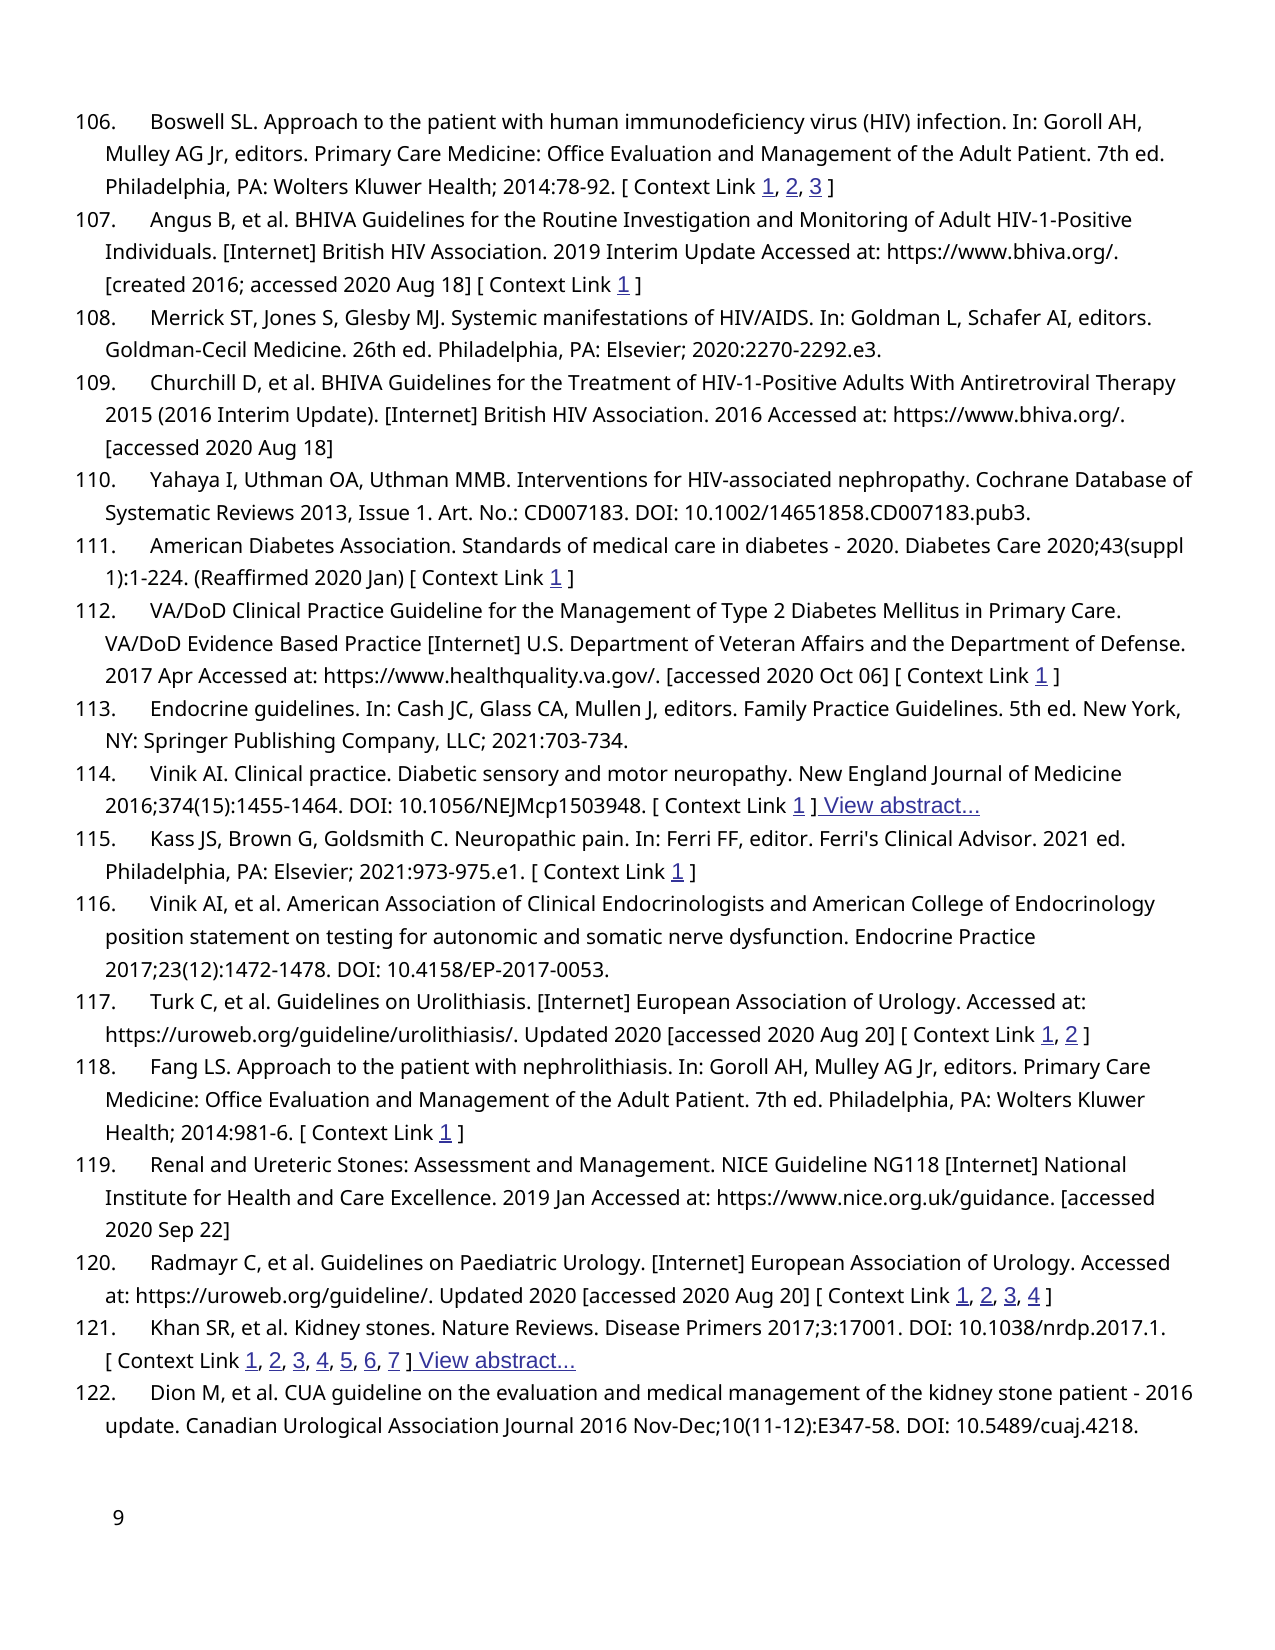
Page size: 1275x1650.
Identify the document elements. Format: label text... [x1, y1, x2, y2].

list Dion M, et al. CUA guideline on the evaluation and medical management of the kidney stone patient - 2016 update. Canadian Urological Association Journal 2016 Nov-Dec;10(11-12):E347-58. DOI: 10.5489/cuaj.4218. [75, 1378, 1200, 1439]
list Kass JS, Brown G, Goldsmith C. Neuropathic pain. In: Ferri FF, editor. Ferri's Clinical Advisor. 2021 ed. Philadelphia, PA: Elsevier; 2021:973-975.e1. [ Context Link 1 ] [75, 824, 1200, 885]
list Yahaya I, Uthman OA, Uthman MMB. Interventions for HIV-associated nephropathy. Cochrane Database of Systematic Reviews 2013, Issue 1. Art. No.: CD007183. DOI: 10.1002/14651858.CD007183.pub3. [75, 466, 1200, 527]
list Endocrine guidelines. In: Cash JC, Glass CA, Mullen J, editors. Family Practice Guidelines. 5th ed. New York, NY: Springer Publishing Company, LLC; 2021:703-734. [75, 694, 1200, 755]
list Churchill D, et al. BHIVA Guidelines for the Treatment of HIV-1-Positive Adults With Antiretroviral Therapy 2015 (2016 Interim Update). [Internet] British HIV Association. 2016 Accessed at: https://www.bhiva.org/. [accessed 2020 Aug 18] [75, 368, 1200, 461]
list VA/DoD Clinical Practice Guideline for the Management of Type 2 Diabetes Mellitus in Primary Care. VA/DoD Evidence Based Practice [Internet] U.S. Department of Veteran Affairs and the Department of Defense. 2017 Apr Accessed at: https://www.healthquality.va.gov/. [accessed 2020 Oct 06] [ Context Link 1 ] [75, 596, 1200, 690]
list Fang LS. Approach to the patient with nephrolithiasis. In: Goroll AH, Mulley AG Jr, editors. Primary Care Medicine: Office Evaluation and Management of the Adult Patient. 7th ed. Philadelphia, PA: Wolters Kluwer Health; 2014:981-6. [ Context Link 1 ] [75, 1052, 1200, 1146]
list Boswell SL. Approach to the patient with human immunodeficiency virus (HIV) infection. In: Goroll AH, Mulley AG Jr, editors. Primary Care Medicine: Office Evaluation and Management of the Adult Patient. 7th ed. Philadelphia, PA: Wolters Kluwer Health; 2014:78-92. [ Context Link 1, 2, 3 ] [75, 107, 1200, 201]
list Renal and Ureteric Stones: Assessment and Management. NICE Guideline NG118 [Internet] National Institute for Health and Care Excellence. 2019 Jan Accessed at: https://www.nice.org.uk/guidance. [accessed 2020 Sep 22] [75, 1150, 1200, 1244]
list American Diabetes Association. Standards of medical care in diabetes - 2020. Diabetes Care 2020;43(suppl 1):1-224. (Reaffirmed 2020 Jan) [ Context Link 1 ] [75, 531, 1200, 592]
list Vinik AI, et al. American Association of Clinical Endocrinologists and American College of Endocrinology position statement on testing for autonomic and somatic nerve dysfunction. Endocrine Practice 2017;23(12):1472-1478. DOI: 10.4158/EP-2017-0053. [75, 889, 1200, 983]
list Vinik AI. Clinical practice. Diabetic sensory and motor neuropathy. New England Journal of Medicine 2016;374(15):1455-1464. DOI: 10.1056/NEJMcp1503948. [ Context Link 1 ] View abstract... [75, 759, 1200, 820]
list Khan SR, et al. Kidney stones. Nature Reviews. Disease Primers 2017;3:17001. DOI: 10.1038/nrdp.2017.1. [ Context Link 1, 2, 3, 4, 5, 6, 7 ] View abstract... [75, 1313, 1200, 1374]
list Radmayr C, et al. Guidelines on Paediatric Urology. [Internet] European Association of Urology. Accessed at: https://uroweb.org/guideline/. Updated 2020 [accessed 2020 Aug 20] [ Context Link 1, 2, 3, 4 ] [75, 1248, 1200, 1309]
list Merrick ST, Jones S, Glesby MJ. Systemic manifestations of HIV/AIDS. In: Goldman L, Schafer AI, editors. Goldman-Cecil Medicine. 26th ed. Philadelphia, PA: Elsevier; 2020:2270-2292.e3. [75, 303, 1200, 364]
list Angus B, et al. BHIVA Guidelines for the Routine Investigation and Monitoring of Adult HIV-1-Positive Individuals. [Internet] British HIV Association. 2019 Interim Update Accessed at: https://www.bhiva.org/. [created 2016; accessed 2020 Aug 18] [ Context Link 1 ] [75, 205, 1200, 298]
list Turk C, et al. Guidelines on Urolithiasis. [Internet] European Association of Urology. Accessed at: https://uroweb.org/guideline/urolithiasis/. Updated 2020 [accessed 2020 Aug 20] [ Context Link 1, 2 ] [75, 987, 1200, 1048]
